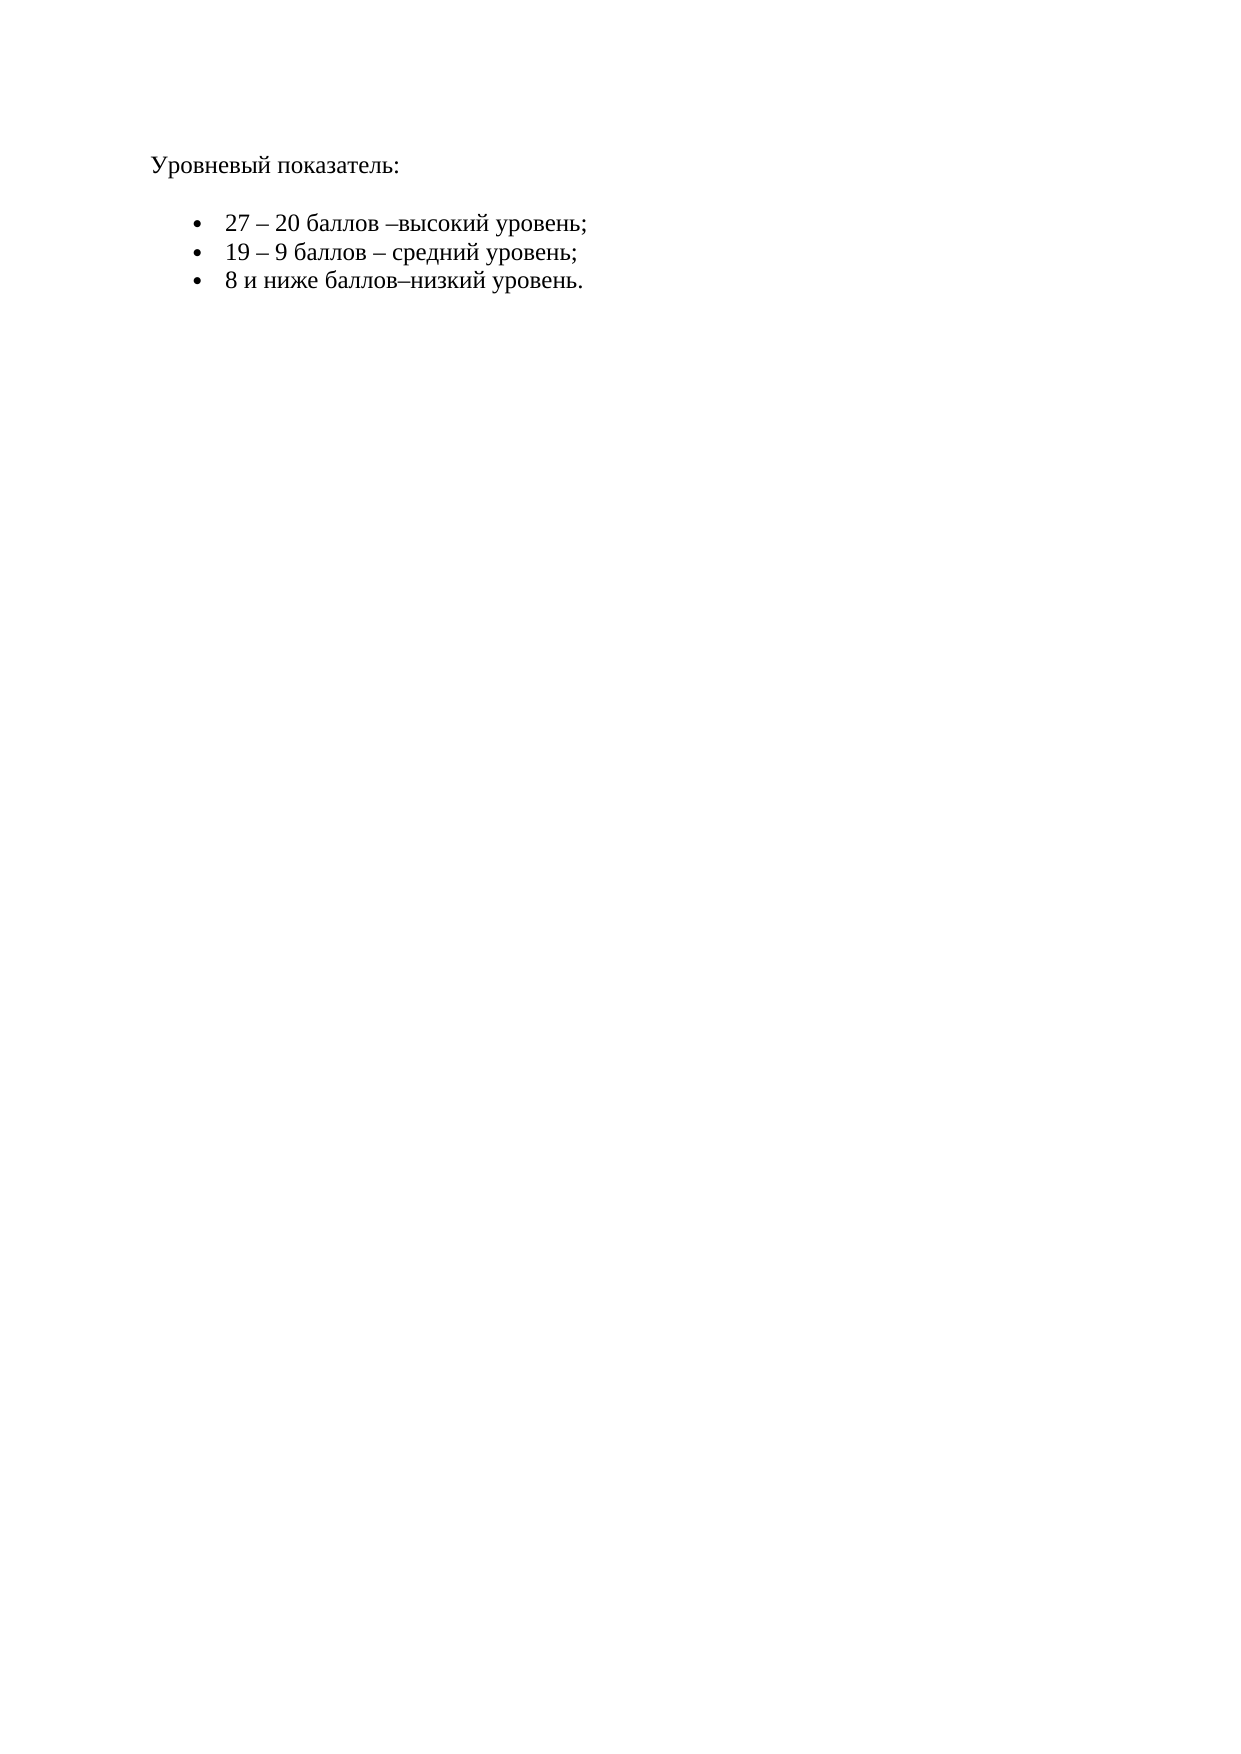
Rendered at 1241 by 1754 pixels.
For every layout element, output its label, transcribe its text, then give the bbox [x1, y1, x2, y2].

list 27 – 20 баллов –высокий уровень; [194, 208, 1071, 237]
list 19 – 9 баллов – средний уровень; [194, 237, 1071, 265]
list 8 и ниже баллов–низкий уровень. [194, 265, 1071, 294]
text Уровневый показатель: [150, 150, 1090, 179]
